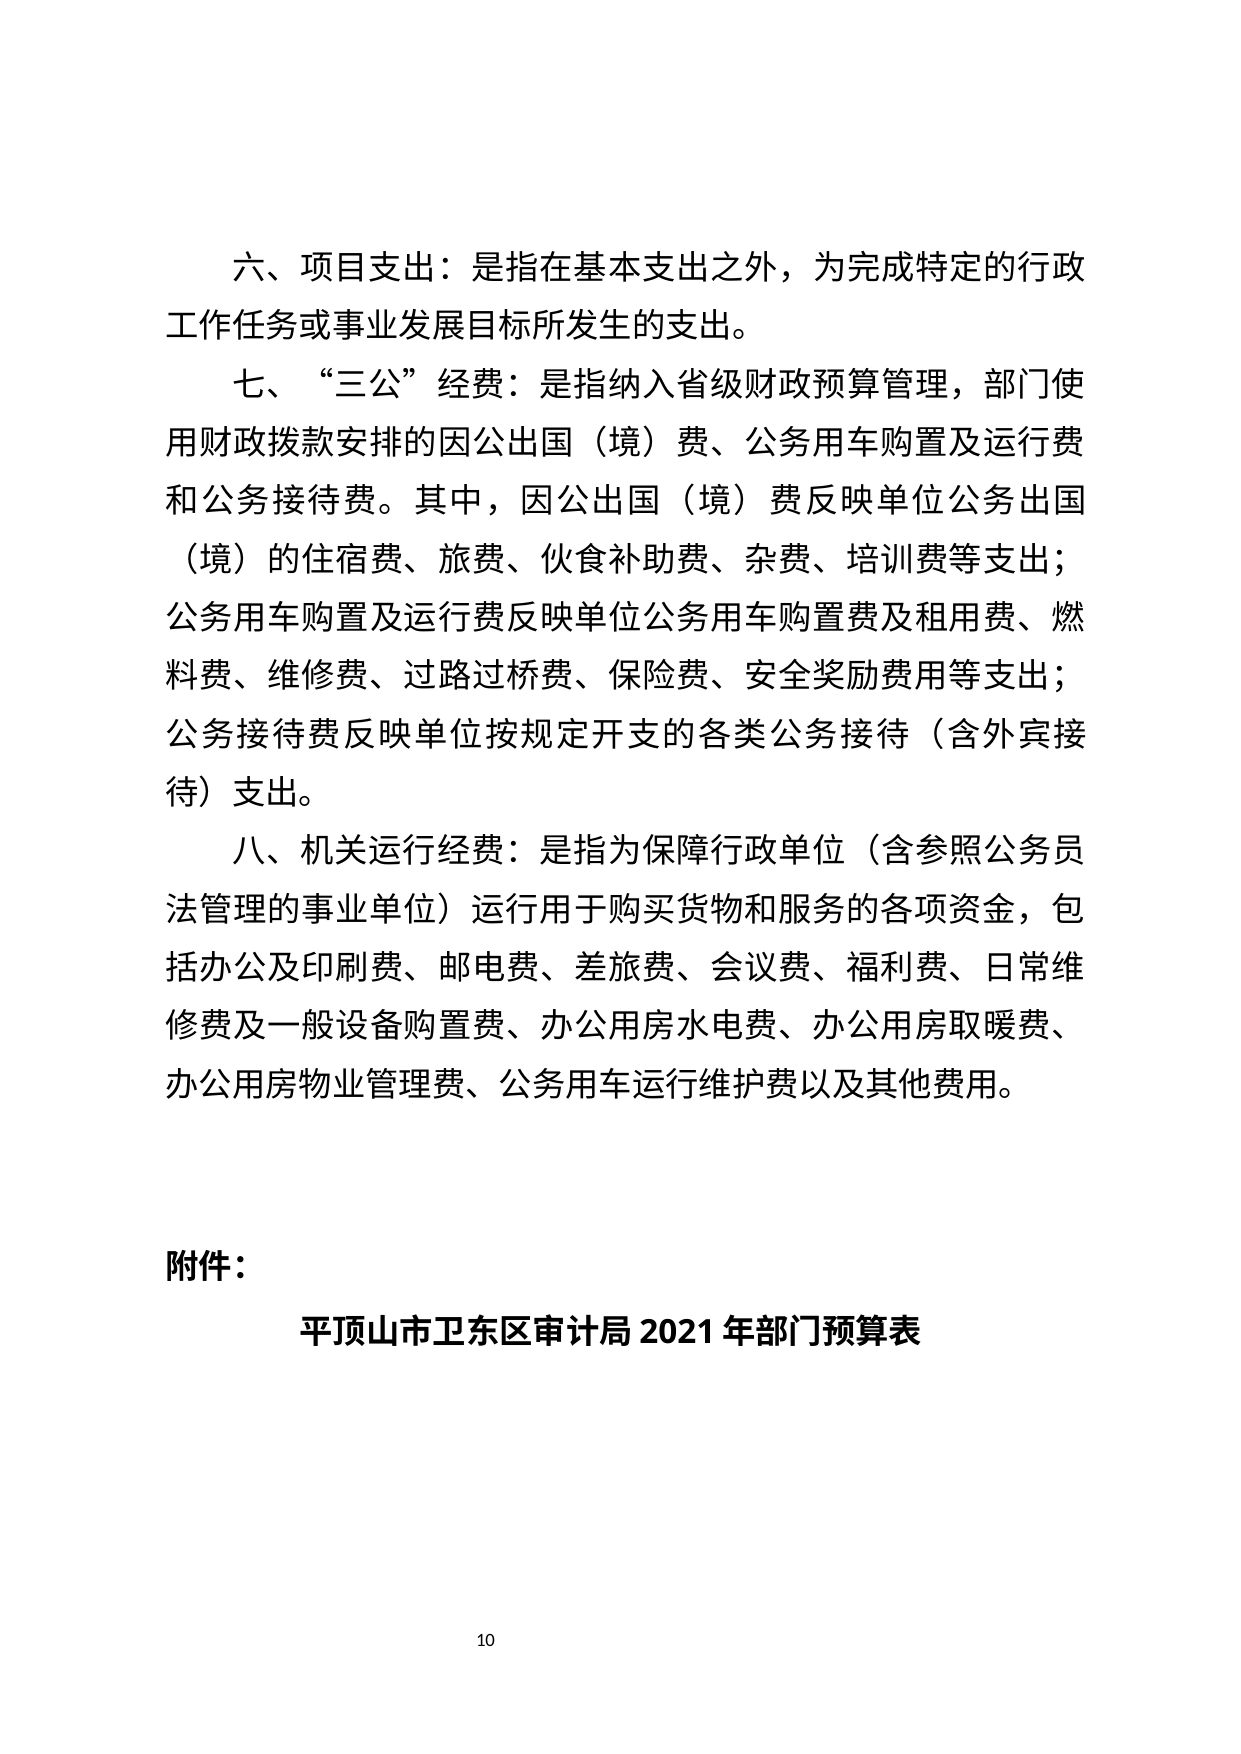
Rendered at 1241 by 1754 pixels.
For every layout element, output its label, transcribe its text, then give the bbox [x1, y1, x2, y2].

text 附件： [165, 1231, 1087, 1296]
text 八、机关运行经费：是指为保障行政单位（含参照公务员法管理的事业单位）运行用于购买货物和服务的各项资金，包括办公及印刷费、邮电费、差旅费、会议费、福利费、日常维修费及一般设备购置费、办公用房水电费、办公用房取暖费、办公用房物业管理费、公务用车运行维护费以及其他费用。 [165, 816, 1087, 1108]
text 七、“三公”经费：是指纳入省级财政预算管理，部门使用财政拨款安排的因公出国（境）费、公务用车购置及运行费和公务接待费。其中，因公出国（境）费反映单位公务出国（境）的住宿费、旅费、伙食补助费、杂费、培训费等支出；公务用车购置及运行费反映单位公务用车购置费及租用费、燃料费、维修费、过路过桥费、保险费、安全奖励费用等支出；公务接待费反映单位按规定开支的各类公务接待（含外宾接待）支出。 [165, 349, 1087, 816]
text 六、项目支出：是指在基本支出之外，为完成特定的行政工作任务或事业发展目标所发生的支出。 [165, 233, 1087, 349]
text 平顶山市卫东区审计局2021年部门预算表 [165, 1296, 1087, 1361]
